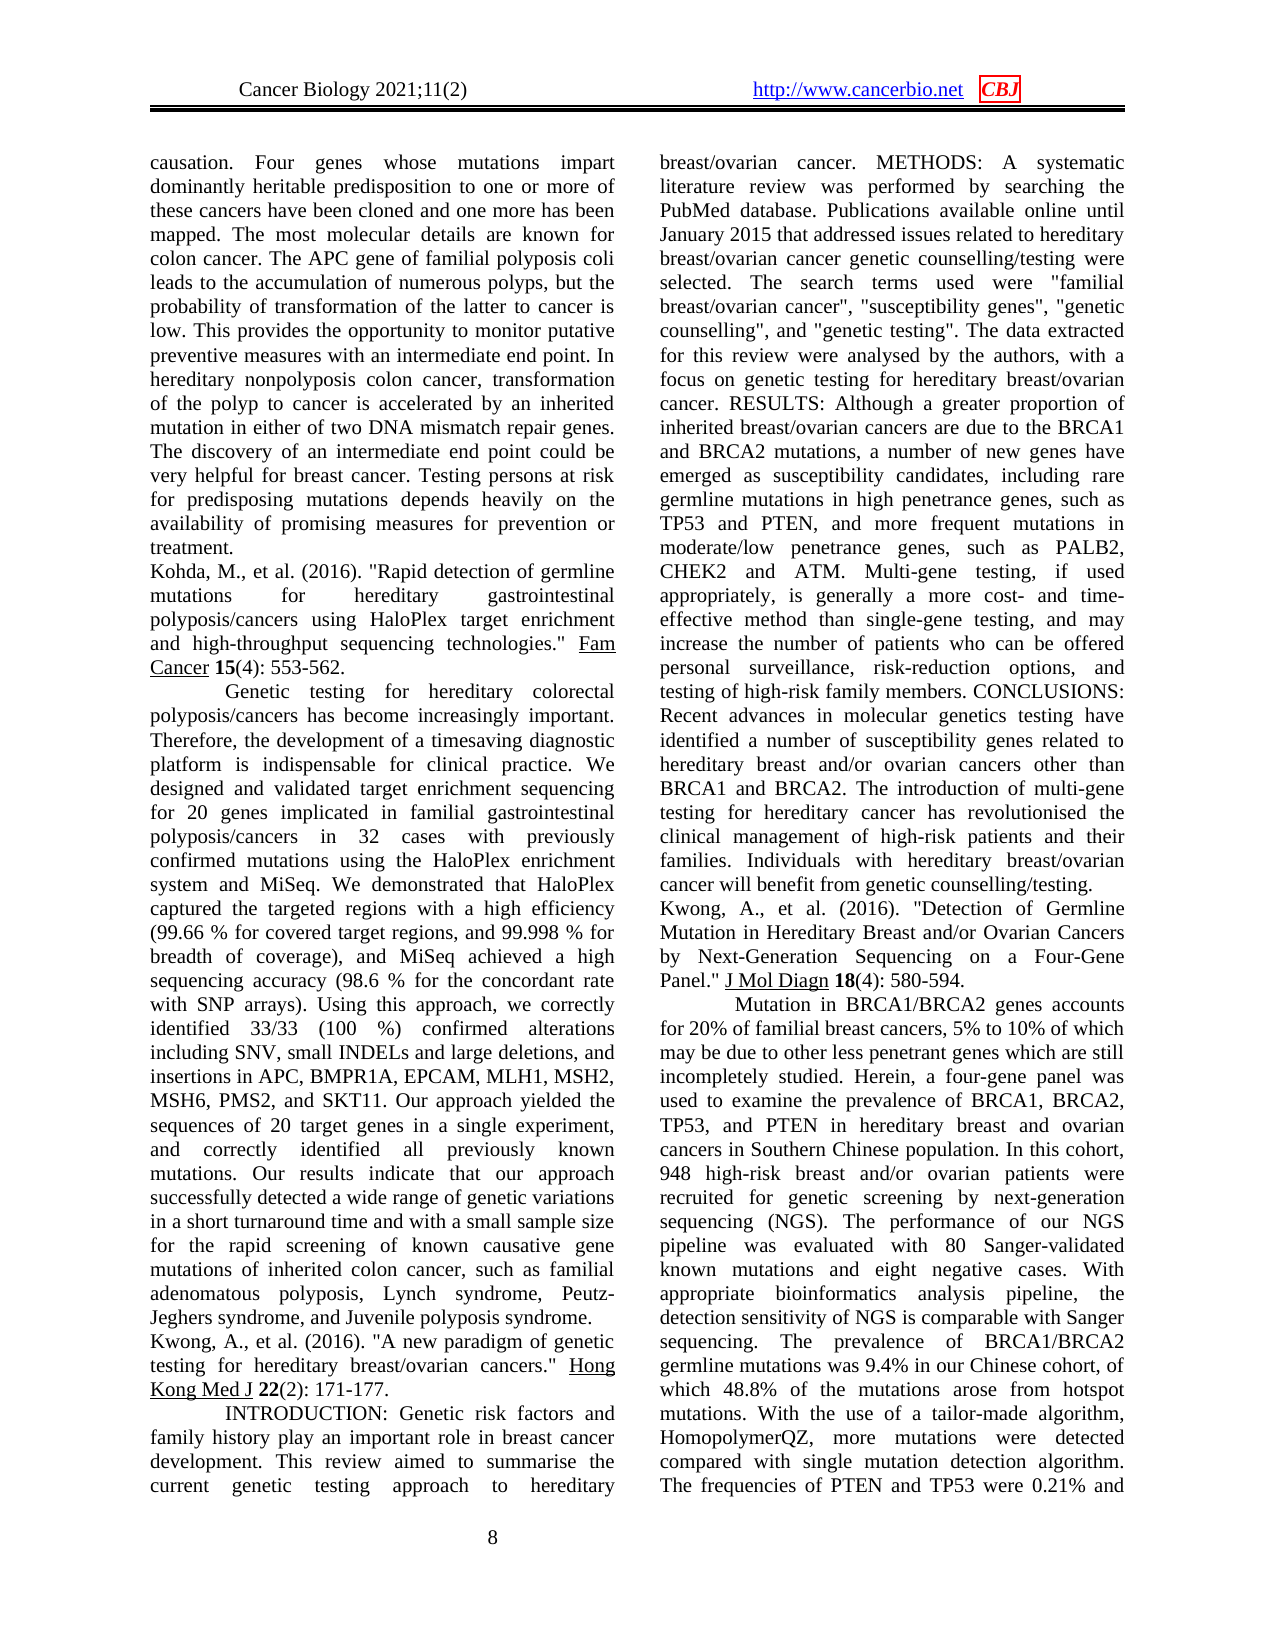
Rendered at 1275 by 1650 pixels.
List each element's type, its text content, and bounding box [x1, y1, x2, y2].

text Kwong, A., et al. (2016). "A new paradigm of genetic testing for hereditary breast/ovarian cancers." Hong Kong Med J 22(2): 171-177. [150, 1329, 615, 1401]
text Kohda, M., et al. (2016). "Rapid detection of germline mutations for hereditary gastrointestinal polyposis/cancers using HaloPlex target enrichment and high-throughput sequencing technologies." Fam Cancer 15(4): 553-562. [150, 559, 615, 679]
text INTRODUCTION: Genetic risk factors and family history play an important role in breast cancer development. This review aimed to summarise the current genetic testing approach to hereditary breast/ovarian cancer. METHODS: A systematic literature review was performed by searching the PubMed database. Publications available online until January 2015 that addressed issues related to hereditary breast/ovarian cancer genetic counselling/testing were selected. The search terms used were "familial breast/ovarian cancer", "susceptibility genes", "genetic counselling", and "genetic testing". The data extracted for this review were analysed by the authors, with a focus on genetic testing for hereditary breast/ovarian cancer. RESULTS: Although a greater proportion of inherited breast/ovarian cancers are due to the BRCA1 and BRCA2 mutations, a number of new genes have emerged as susceptibility candidates, including rare germline mutations in high penetrance genes, such as TP53 and PTEN, and more frequent mutations in moderate/low penetrance genes, such as PALB2, CHEK2 and ATM. Multi-gene testing, if used appropriately, is generally a more cost- and time-effective method than single-gene testing, and may increase the number of patients who can be offered personal surveillance, risk-reduction options, and testing of high-risk family members. CONCLUSIONS: Recent advances in molecular genetics testing have identified a number of susceptibility genes related to hereditary breast and/or ovarian cancers other than BRCA1 and BRCA2. The introduction of multi-gene testing for hereditary cancer has revolutionised the clinical management of high-risk patients and their families. Individuals with hereditary breast/ovarian cancer will benefit from genetic counselling/testing. [659, 150, 1125, 896]
text Kwong, A., et al. (2016). "Detection of Germline Mutation in Hereditary Breast and/or Ovarian Cancers by Next-Generation Sequencing on a Four-Gene Panel." J Mol Diagn 18(4): 580-594. [659, 896, 1125, 992]
text Genetic testing for hereditary colorectal polyposis/cancers has become increasingly important. Therefore, the development of a timesaving diagnostic platform is indispensable for clinical practice. We designed and validated target enrichment sequencing for 20 genes implicated in familial gastrointestinal polyposis/cancers in 32 cases with previously confirmed mutations using the HaloPlex enrichment system and MiSeq. We demonstrated that HaloPlex captured the targeted regions with a high efficiency (99.66 % for covered target regions, and 99.998 % for breadth of coverage), and MiSeq achieved a high sequencing accuracy (98.6 % for the concordant rate with SNP arrays). Using this approach, we correctly identified 33/33 (100 %) confirmed alterations including SNV, small INDELs and large deletions, and insertions in APC, BMPR1A, EPCAM, MLH1, MSH2, MSH6, PMS2, and SKT11. Our approach yielded the sequences of 20 target genes in a single experiment, and correctly identified all previously known mutations. Our results indicate that our approach successfully detected a wide range of genetic variations in a short turnaround time and with a small sample size for the rapid screening of known causative gene mutations of inherited colon cancer, such as familial adenomatous polyposis, Lynch syndrome, Peutz-Jeghers syndrome, and Juvenile polyposis syndrome. [150, 679, 615, 1329]
